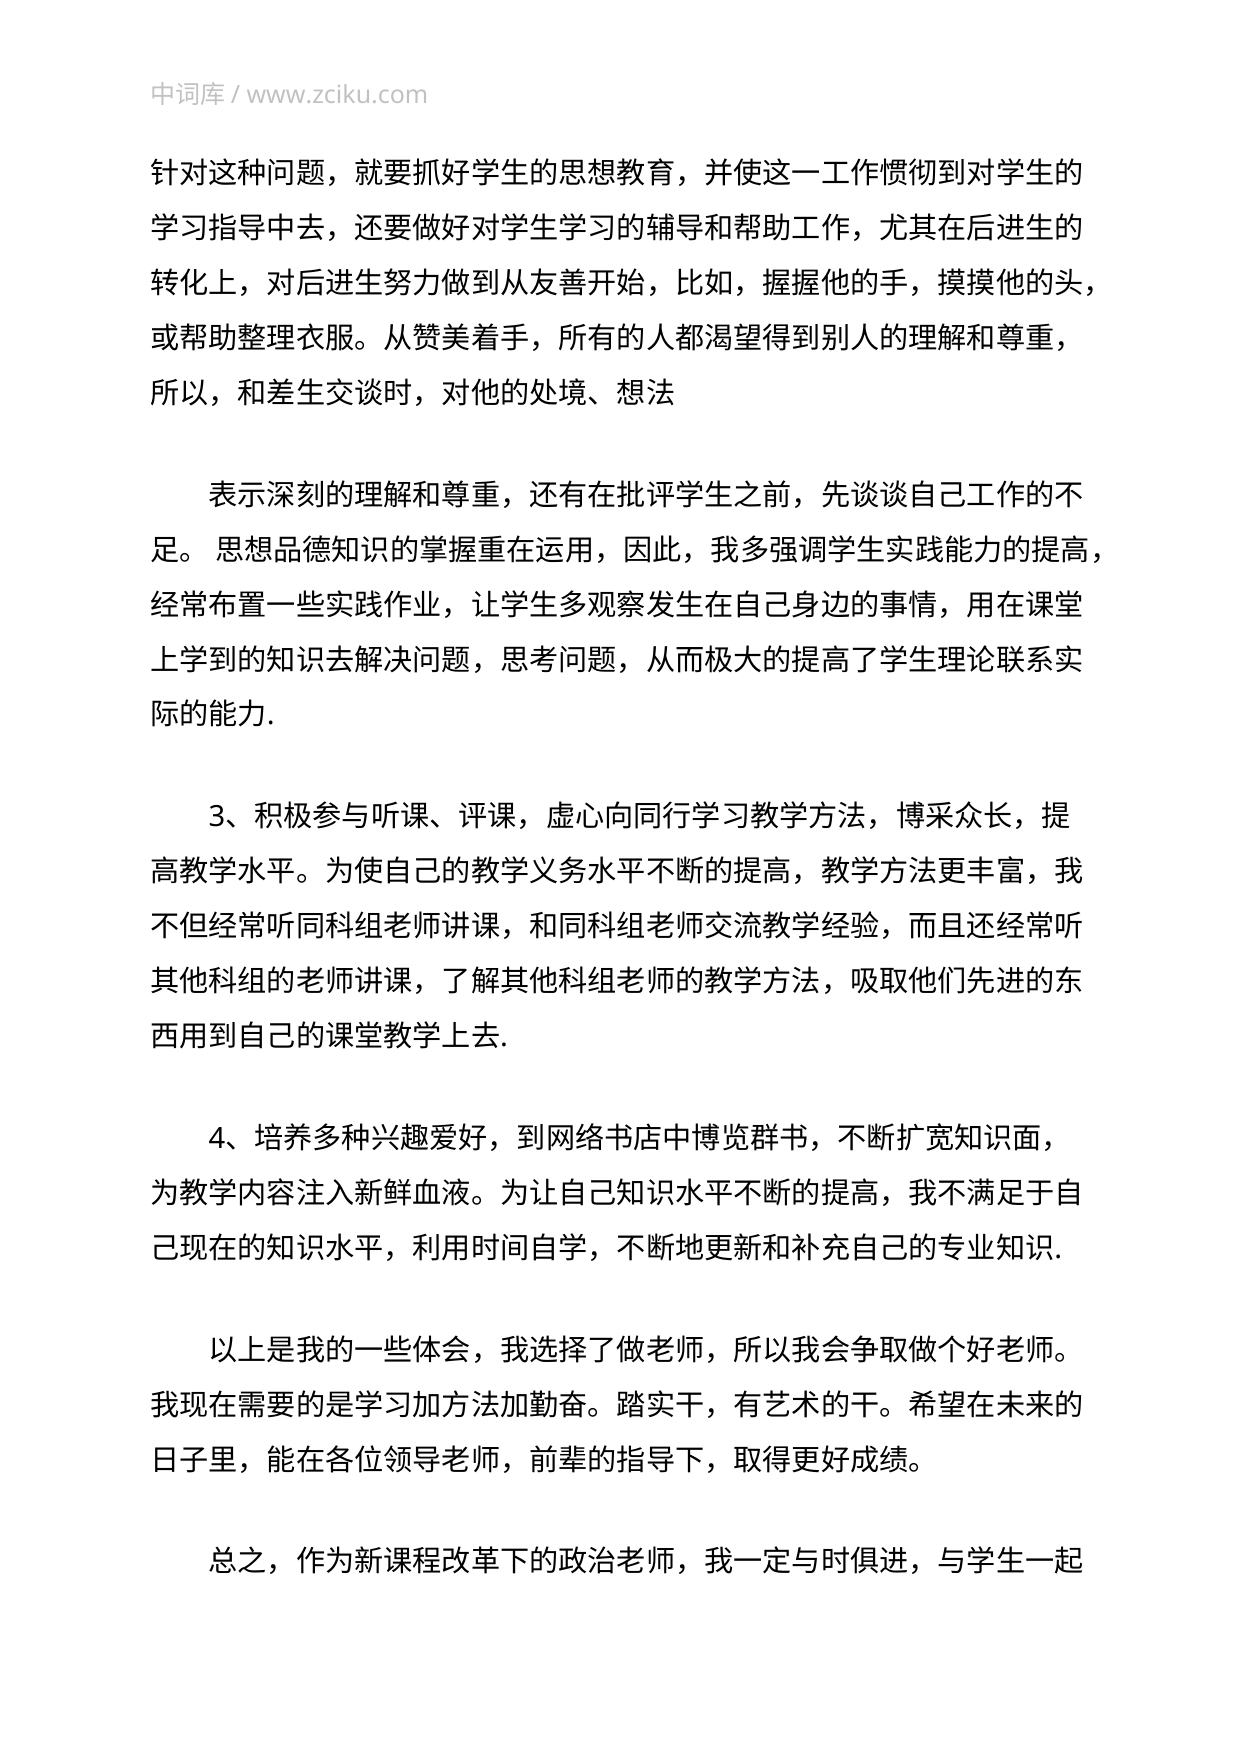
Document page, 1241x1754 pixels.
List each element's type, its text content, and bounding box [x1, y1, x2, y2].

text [150, 1538, 1090, 1580]
text 表示深刻的理解和尊重，还有在批评学生之前，先谈谈自己工作的不足。 思想品德知识的掌握重在运用，因此，我多强调学生实践能力的提高，经常布置一些实践作业，让学生多观察发生在自己身边的事情，用在课堂上学到的知识去解决问题，思考问题，从而极大的提高了学生理论联系实际的能力. [150, 471, 1090, 733]
text 以上是我的一些体会，我选择了做老师，所以我会争取做个好老师。我现在需要的是学习加方法加勤奋。踏实干，有艺术的干。希望在未来的日子里，能在各位领导老师，前辈的指导下，取得更好成绩。 [150, 1326, 1090, 1478]
text 4、培养多种兴趣爱好，到网络书店中博览群书，不断扩宽知识面，为教学内容注入新鲜血液。为让自己知识水平不断的提高，我不满足于自己现在的知识水平，利用时间自学，不断地更新和补充自己的专业知识. [150, 1114, 1090, 1267]
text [150, 150, 1090, 412]
text 3、积极参与听课、评课，虚心向同行学习教学方法，博采众长，提高教学水平。为使自己的教学义务水平不断的提高，教学方法更丰富，我不但经常听同科组老师讲课，和同科组老师交流教学经验，而且还经常听其他科组的老师讲课，了解其他科组老师的教学方法，吸取他们先进的东西用到自己的课堂教学上去. [150, 793, 1090, 1055]
